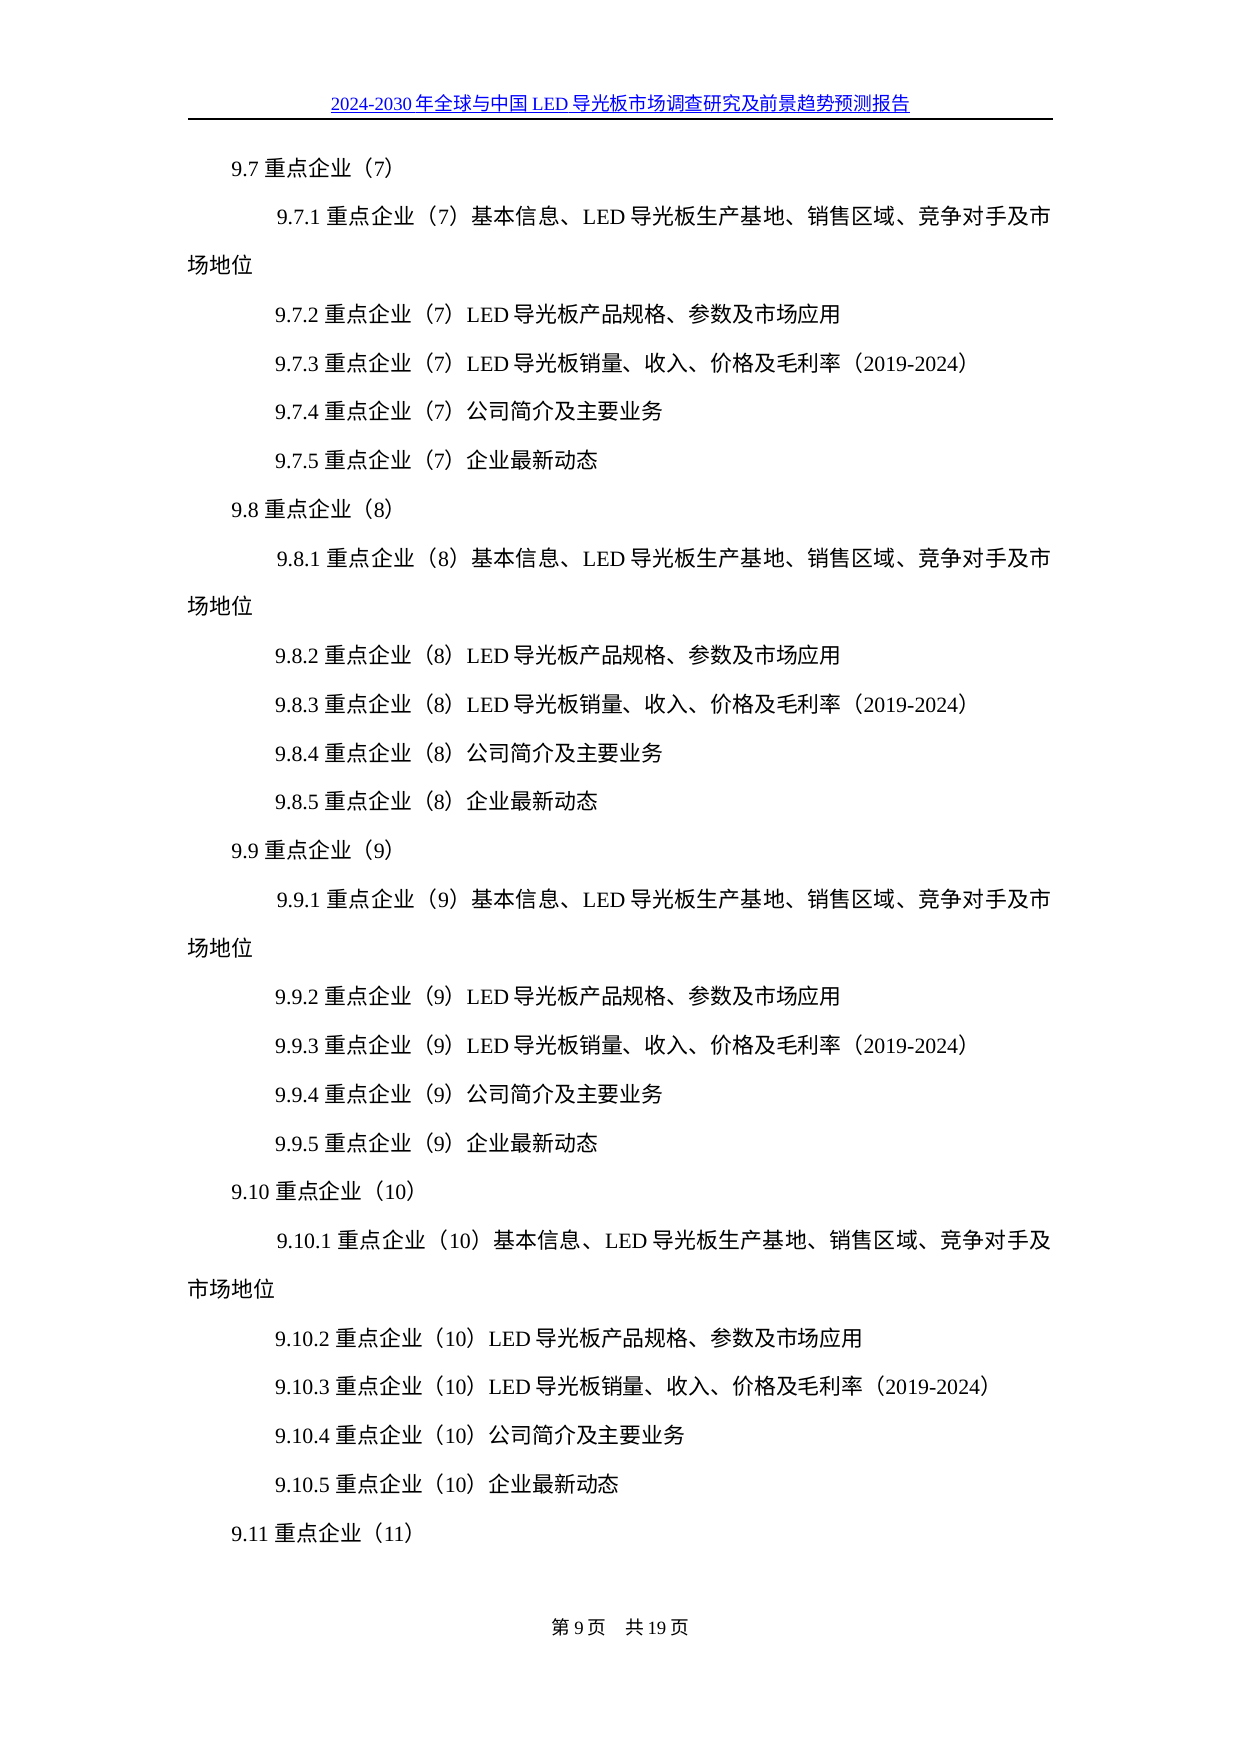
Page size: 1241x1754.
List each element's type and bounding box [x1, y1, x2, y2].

text [187, 150, 1053, 1548]
